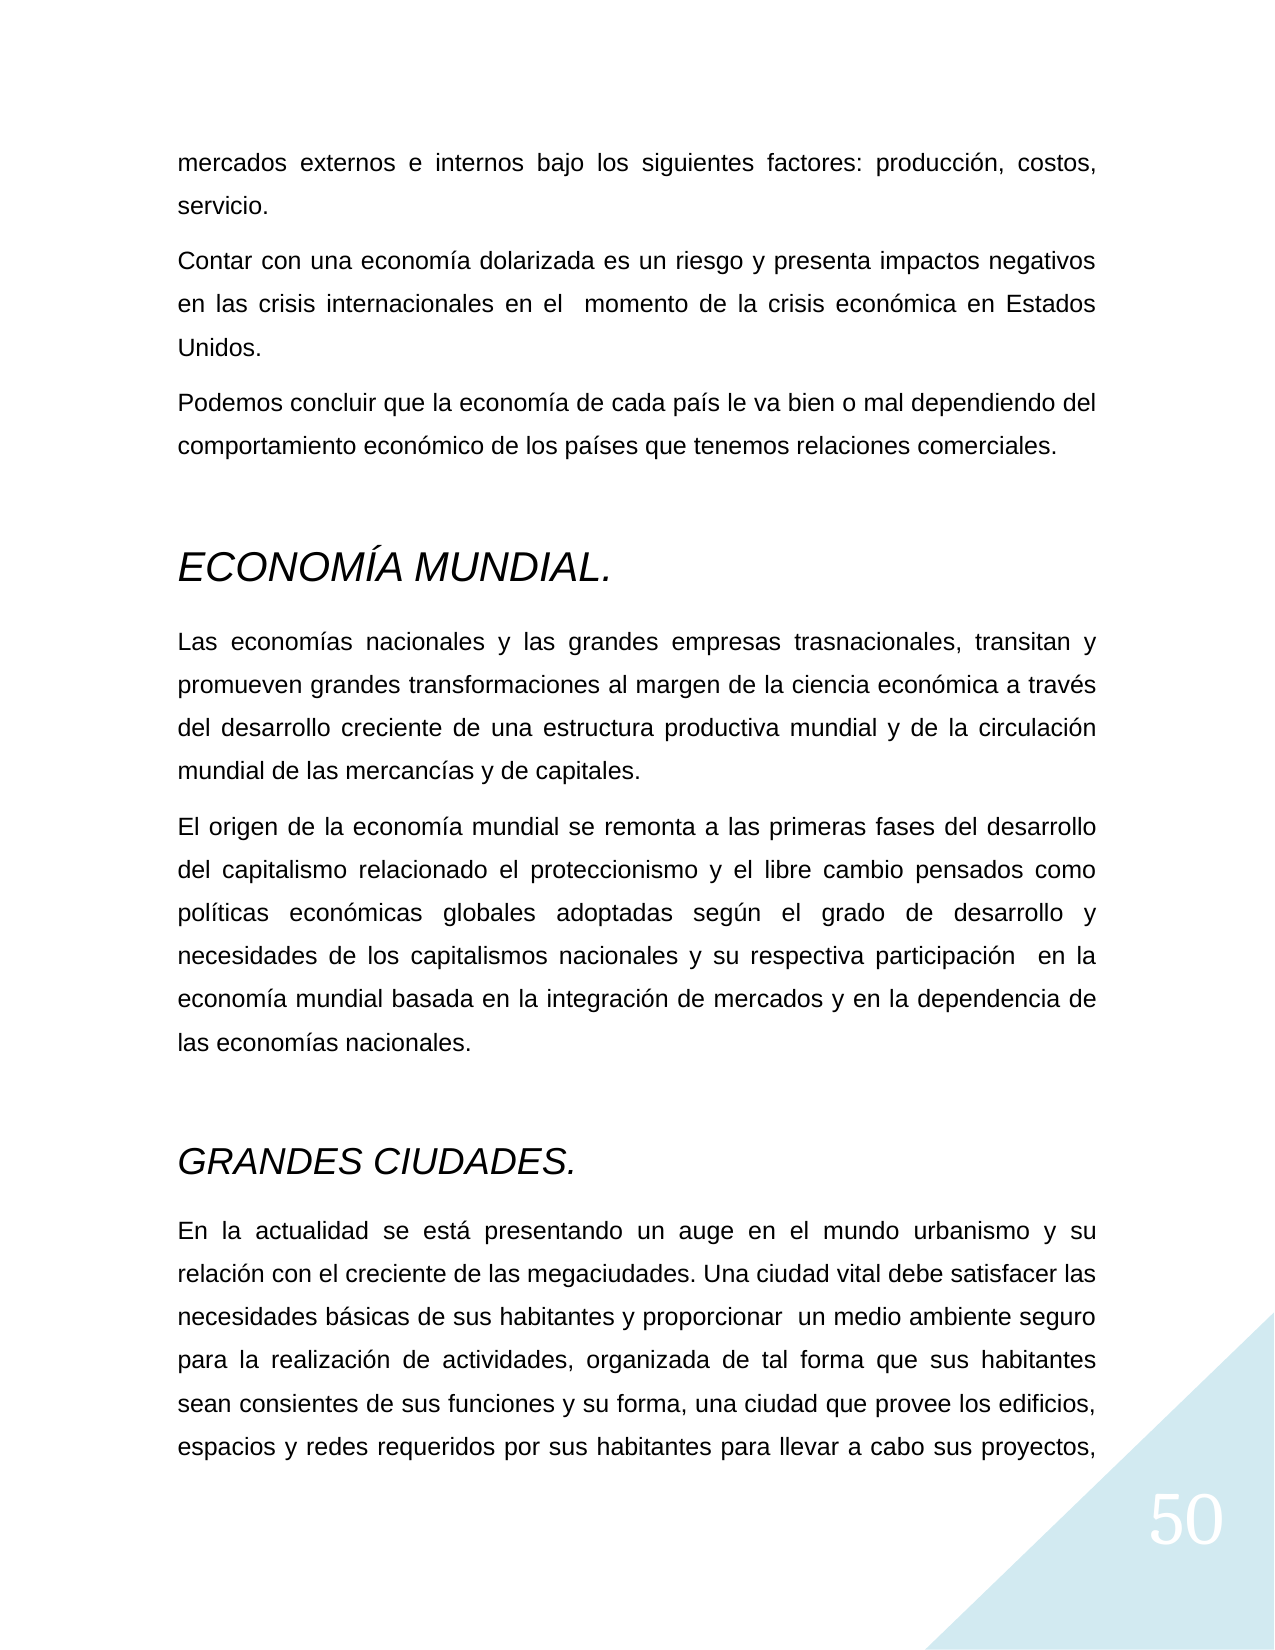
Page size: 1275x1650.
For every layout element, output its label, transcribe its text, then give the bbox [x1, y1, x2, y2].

text El origen de la economía mundial se remonta a las primeras fases del desarrollo del capitalismo relacionado el proteccionismo y el libre cambio pensados como políticas económicas globales adoptadas según el grado de desarrollo y necesidades de los capitalismos nacionales y su respectiva participación en la economía mundial basada en la integración de mercados y en la dependencia de las economías nacionales. [177, 812, 1098, 1056]
text Contar con una economía dolarizada es un riesgo y presenta impactos negativos en las crisis internacionales en el momento de la crisis económica en Estados Unidos. [177, 246, 1098, 361]
text Podemos concluir que la economía de cada país le va bien o mal dependiendo del comportamiento económico de los países que tenemos relaciones comerciales. [177, 388, 1098, 460]
text Las economías nacionales y las grandes empresas trasnacionales, transitan y promueven grandes transformaciones al margen de la ciencia económica a través del desarrollo creciente de una estructura productiva mundial y de la circulación mundial de las mercancías y de capitales. [177, 627, 1098, 785]
text ECONOMÍA MUNDIAL. [177, 543, 1098, 591]
text GRANDES CIUDADES. [177, 1139, 1098, 1182]
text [177, 148, 1098, 219]
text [177, 1216, 1098, 1460]
